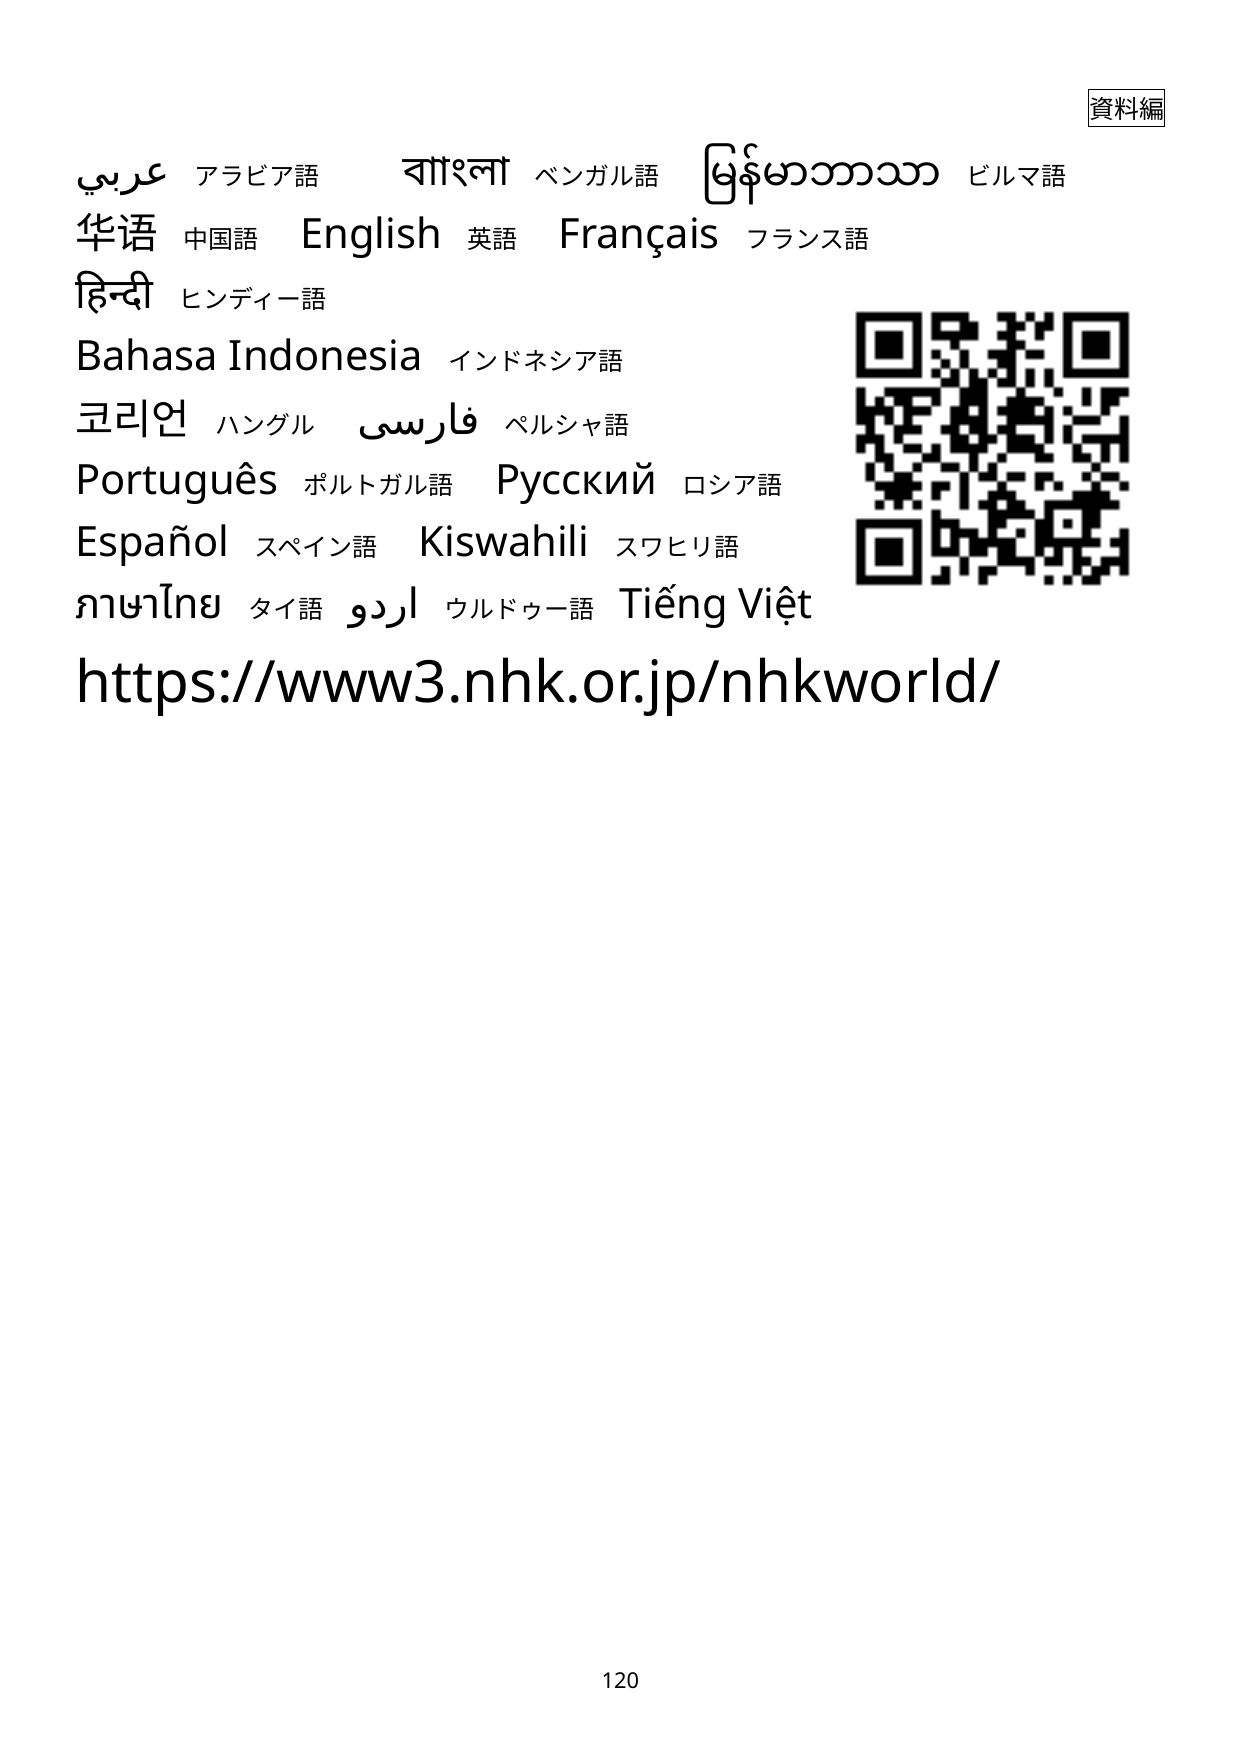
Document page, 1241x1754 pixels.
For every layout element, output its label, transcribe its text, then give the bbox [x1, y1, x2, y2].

text Português ポルトガル語 Русский ロシア語 [75, 447, 818, 509]
text عربي アラビア語 বাাংলা ベンガル語 မြန်မာဘာသာ ビルマ語 [75, 138, 1165, 200]
text Bahasa Indonesia インドネシア語 [75, 323, 818, 385]
text हिन्दी ヒンディー語 [75, 262, 1165, 323]
text 华语 中国語 English 英語 Français フランス語 [75, 200, 1165, 262]
picture [818, 274, 1166, 622]
text https://www3.nhk.or.jp/nhkworld/ [75, 633, 1165, 726]
text Español スペイン語 Kiswahili スワヒリ語 [75, 509, 818, 571]
text 코리언 ハングル فارسی ペルシャ語 [75, 385, 818, 447]
text ภาษาไทย タイ語 اردو ウルドゥー語 Tiếng Việt ベトナム語 [75, 571, 1165, 633]
